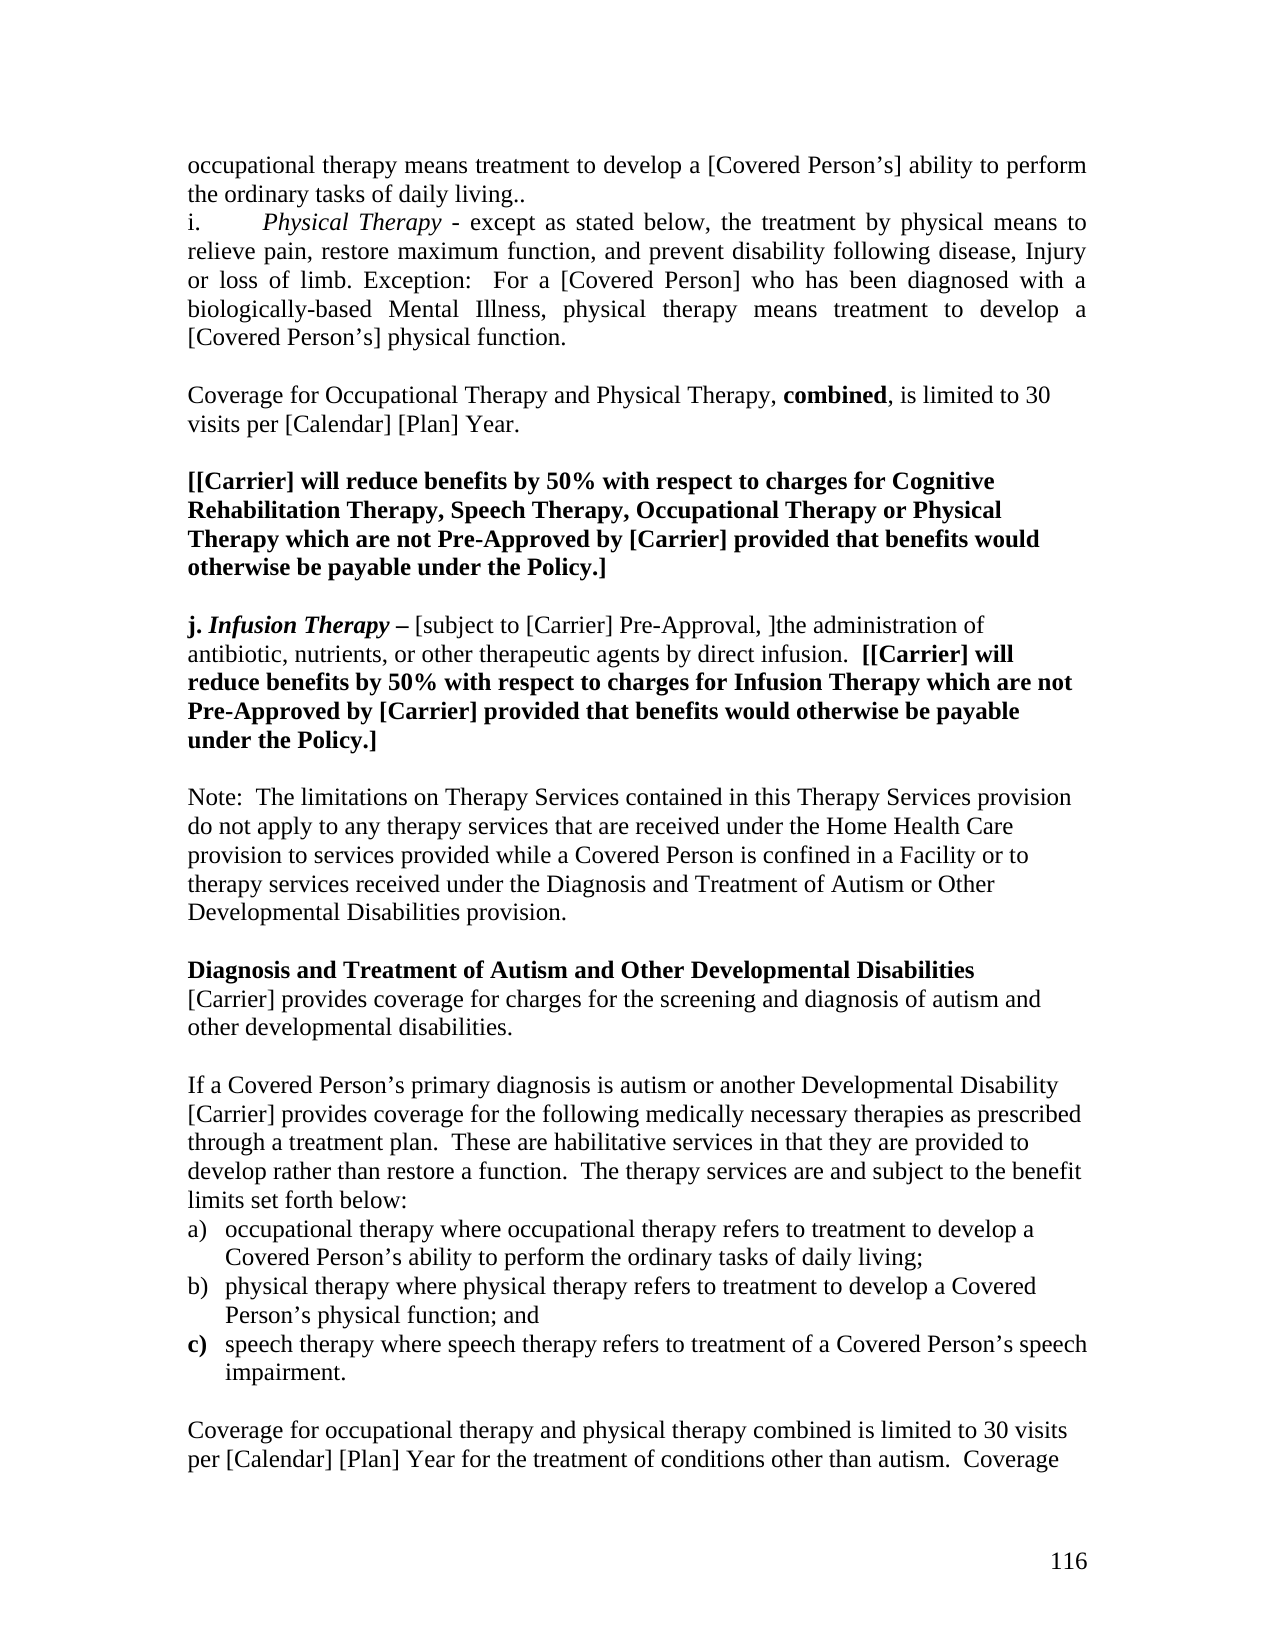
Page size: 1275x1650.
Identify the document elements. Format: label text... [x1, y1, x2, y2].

list physical therapy where physical therapy refers to treatment to develop a Covered Person’s physical function; and [187, 1271, 1087, 1329]
text j. Infusion Therapy – [subject to [Carrier] Pre-Approval, ]the administration of antibiotic, nutrients, or other therapeutic agents by direct infusion. [[Carrier] will reduce benefits by 50% with respect to charges for Infusion Therapy which are not Pre-Approved by [Carrier] provided that benefits would otherwise be payable under the Policy.] [187, 610, 1087, 754]
text [Carrier] provides coverage for charges for the screening and diagnosis of autism and other developmental disabilities. [187, 984, 1087, 1041]
text i. Physical Therapy - except as stated below, the treatment by physical means to relieve pain, restore maximum function, and prevent disability following disease, Injury or loss of limb. Exception: For a [Covered Person] who has been diagnosed with a biologically-based Mental Illness, physical therapy means treatment to develop a [Covered Person’s] physical function. [187, 207, 1087, 351]
text Diagnosis and Treatment of Autism and Other Developmental Disabilities [187, 955, 1087, 984]
text Coverage for Occupational Therapy and Physical Therapy, combined, is limited to 30 visits per [Calendar] [Plan] Year. [187, 380, 1087, 437]
text If a Covered Person’s primary diagnosis is autism or another Developmental Disability [Carrier] provides coverage for the following medically necessary therapies as prescribed through a treatment plan. These are habilitative services in that they are provided to develop rather than restore a function. The therapy services are and subject to the benefit limits set forth below: [187, 1070, 1087, 1214]
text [187, 150, 1087, 207]
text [187, 1415, 1087, 1472]
list speech therapy where speech therapy refers to treatment of a Covered Person’s speech impairment. [187, 1329, 1087, 1386]
list occupational therapy where occupational therapy refers to treatment to develop a Covered Person’s ability to perform the ordinary tasks of daily living; [187, 1214, 1087, 1271]
text Note: The limitations on Therapy Services contained in this Therapy Services provision do not apply to any therapy services that are received under the Home Health Care provision to services provided while a Covered Person is confined in a Facility or to therapy services received under the Diagnosis and Treatment of Autism or Other Developmental Disabilities provision. [187, 782, 1087, 926]
text [[Carrier] will reduce benefits by 50% with respect to charges for Cognitive Rehabilitation Therapy, Speech Therapy, Occupational Therapy or Physical Therapy which are not Pre-Approved by [Carrier] provided that benefits would otherwise be payable under the Policy.] [187, 466, 1087, 581]
